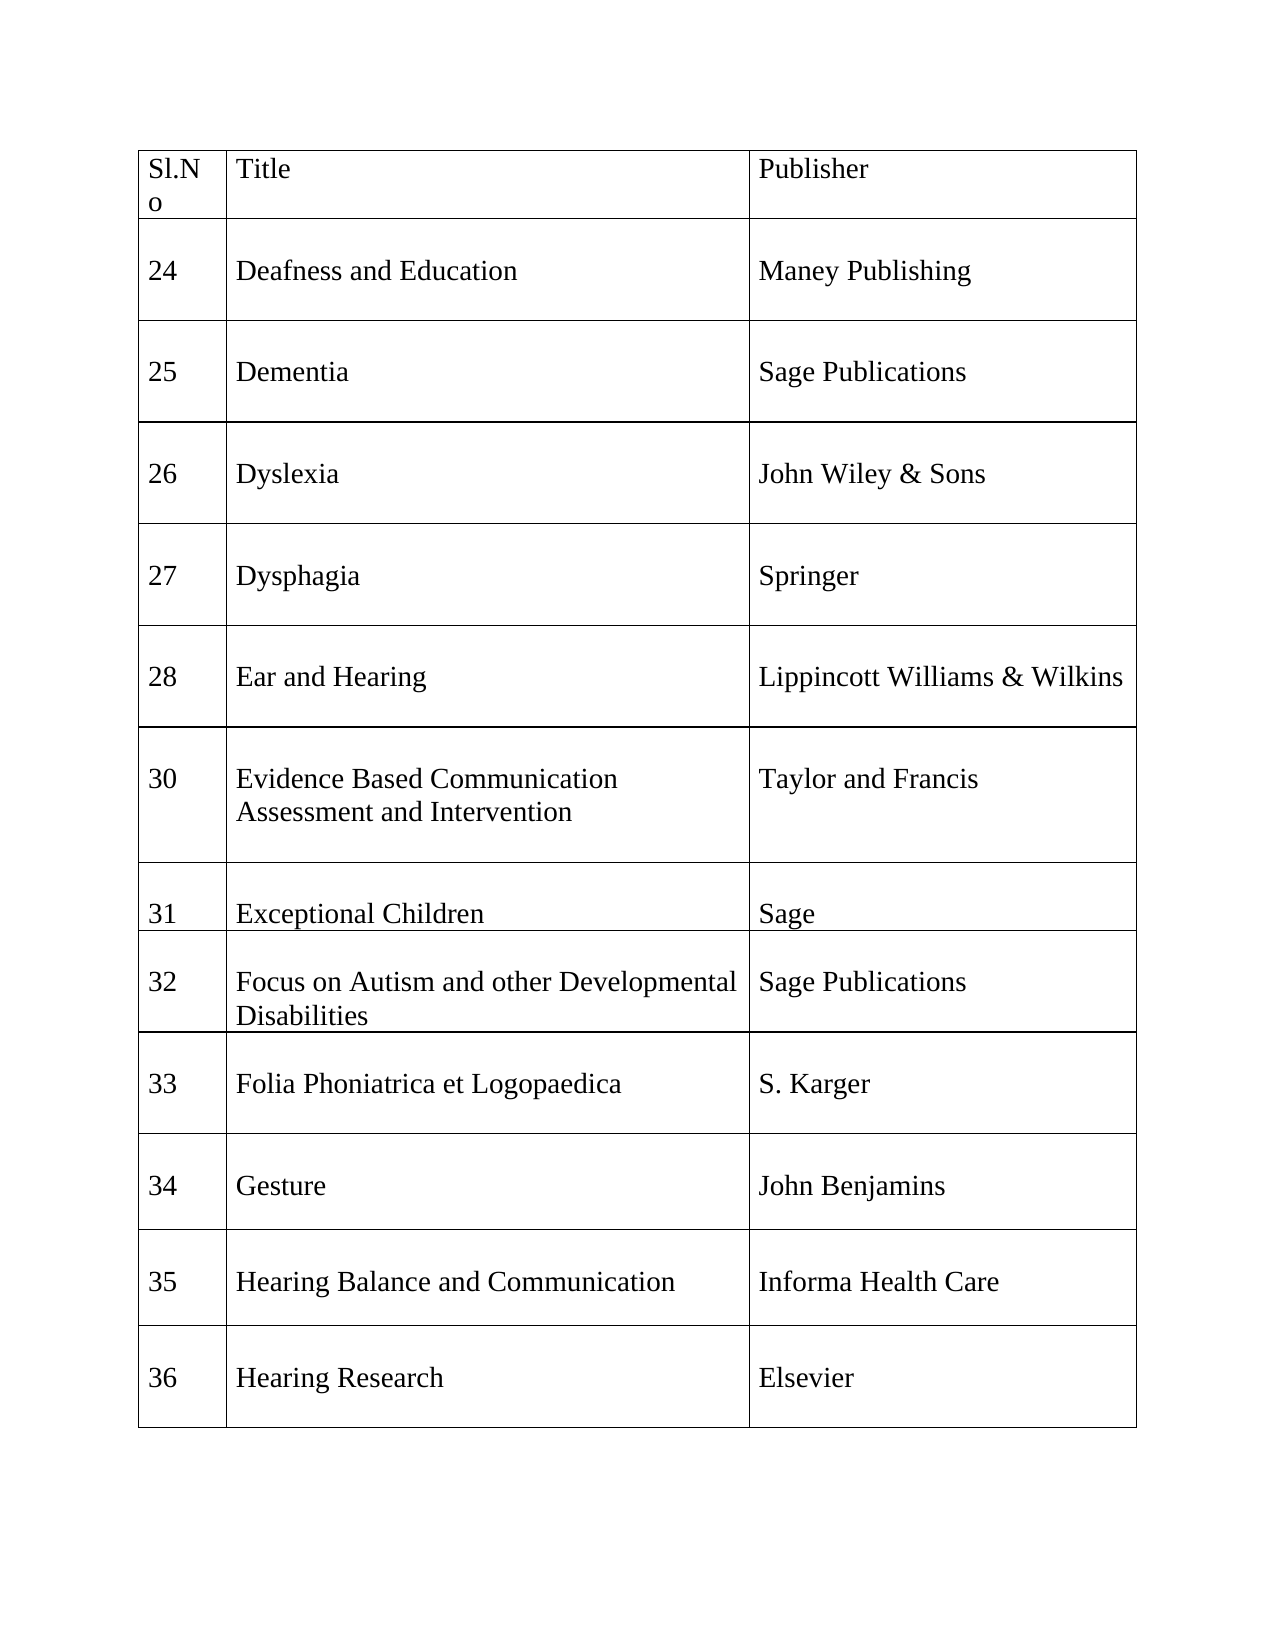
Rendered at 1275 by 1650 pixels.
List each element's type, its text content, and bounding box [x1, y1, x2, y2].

table_cell 25 [139, 321, 226, 421]
table_cell Exceptional Children [227, 863, 749, 930]
table_cell 27 [139, 524, 226, 625]
table_cell Springer [750, 524, 1136, 625]
table_header Publisher [750, 151, 1136, 218]
table_cell Hearing Research [227, 1326, 749, 1427]
table_cell 36 [139, 1326, 226, 1427]
table_cell Sage Publications [750, 931, 1136, 1031]
table_cell 34 [139, 1134, 226, 1229]
table_cell Hearing Balance and Communication [227, 1230, 749, 1325]
table_cell Lippincott Williams & Wilkins [750, 626, 1136, 726]
table_cell John Benjamins [750, 1134, 1136, 1229]
table_cell 24 [139, 219, 226, 320]
table_cell 31 [139, 863, 226, 930]
table_header Sl.No [139, 151, 226, 218]
table_cell 33 [139, 1033, 226, 1133]
table_cell Focus on Autism and other Developmental Disabilities [227, 931, 749, 1031]
table_cell Dementia [227, 321, 749, 421]
table_cell Maney Publishing [750, 219, 1136, 320]
table_cell S. Karger [750, 1033, 1136, 1133]
table_cell Evidence Based Communication Assessment and Intervention [227, 728, 749, 862]
table_cell Sage [750, 863, 1136, 930]
table_cell 28 [139, 626, 226, 726]
table_cell 32 [139, 931, 226, 1031]
table_cell Folia Phoniatrica et Logopaedica [227, 1033, 749, 1133]
table_cell 35 [139, 1230, 226, 1325]
table_cell 30 [139, 728, 226, 862]
table_cell Informa Health Care [750, 1230, 1136, 1325]
table_cell Elsevier [750, 1326, 1136, 1427]
table_cell Ear and Hearing [227, 626, 749, 726]
table_cell John Wiley & Sons [750, 423, 1136, 523]
table_cell Dysphagia [227, 524, 749, 625]
table_cell 26 [139, 423, 226, 523]
table_cell Gesture [227, 1134, 749, 1229]
table_cell Taylor and Francis [750, 728, 1136, 862]
table_cell Dyslexia [227, 423, 749, 523]
table_cell Deafness and Education [227, 219, 749, 320]
table_cell Sage Publications [750, 321, 1136, 421]
table_header Title [227, 151, 749, 218]
